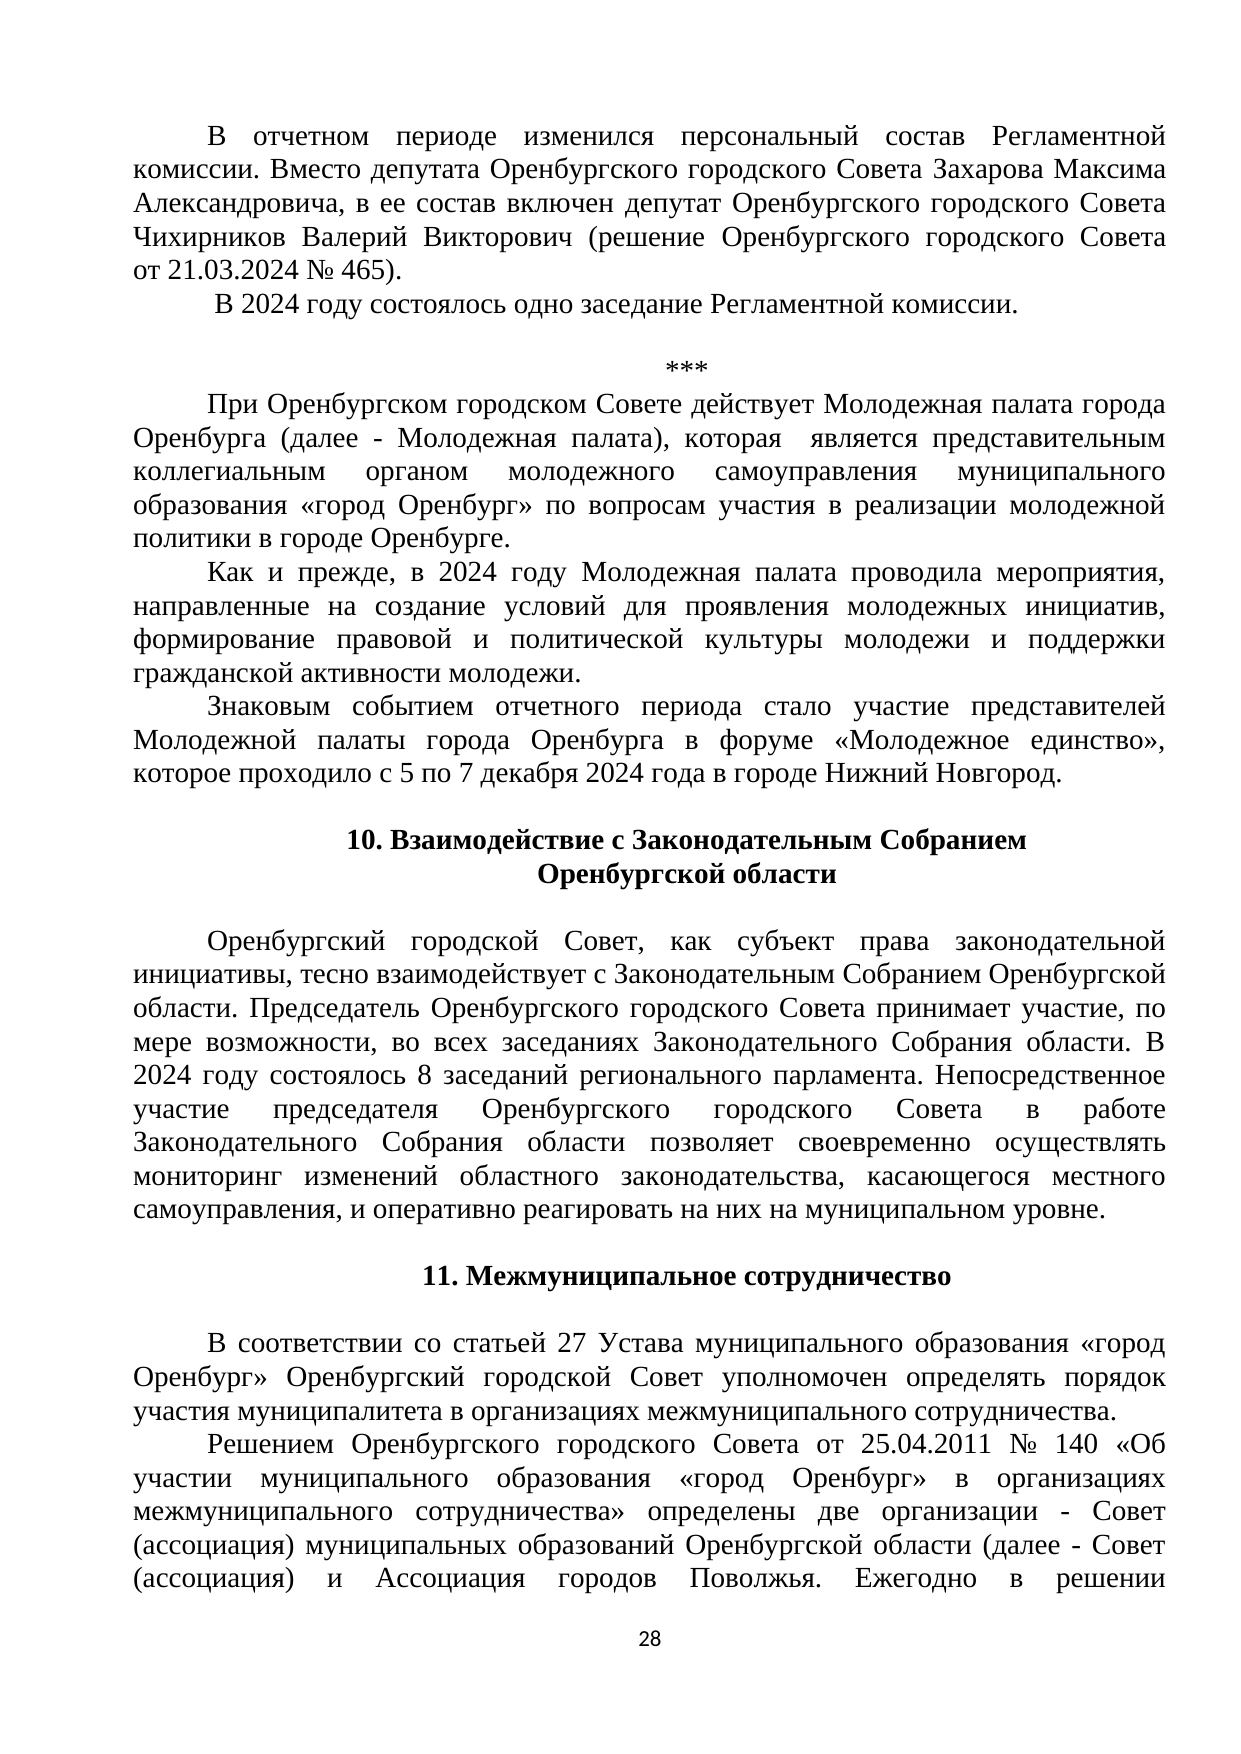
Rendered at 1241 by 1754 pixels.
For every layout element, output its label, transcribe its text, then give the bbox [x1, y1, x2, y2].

text Оренбургский городской Совет, как субъект права законодательной инициативы, тесно взаимодействует с Законодательным Собранием Оренбургской области. Председатель Оренбургского городского Совета принимает участие, по мере возможности, во всех заседаниях Законодательного Собрания области. В 2024 году состоялось 8 заседаний регионального парламента. Непосредственное участие председателя Оренбургского городского Совета в работе Законодательного Собрания области позволяет своевременно осуществлять мониторинг изменений областного законодательства, касающегося местного самоуправления, и оперативно реагировать на них на муниципальном уровне. [133, 923, 1167, 1225]
text В соответствии со статьей 27 Устава муниципального образования «город Оренбург» Оренбургский городской Совет уполномочен определять порядок участия муниципалитета в организациях межмуниципального сотрудничества. [133, 1326, 1167, 1426]
list 11. Межмуниципальное сотрудничество [133, 1258, 1167, 1292]
text *** [133, 353, 1167, 386]
text Оренбургской области [133, 856, 1167, 889]
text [133, 1426, 1167, 1594]
text 10. Взаимодействие с Законодательным Собранием [133, 822, 1167, 856]
text В 2024 году состоялось одно заседание Регламентной комиссии. [133, 286, 1167, 319]
text Знаковым событием отчетного периода стало участие представителей Молодежной палаты города Оренбурга в форуме «Молодежное единство», которое проходило с 5 по 7 декабря 2024 года в городе Нижний Новгород. [133, 688, 1167, 789]
text При Оренбургском городском Совете действует Молодежная палата города Оренбурга (далее - Молодежная палата), которая является представительным коллегиальным органом молодежного самоуправления муниципального образования «город Оренбург» по вопросам участия в реализации молодежной политики в городе Оренбурге. [133, 386, 1167, 554]
text Как и прежде, в 2024 году Молодежная палата проводила мероприятия, направленные на создание условий для проявления молодежных инициатив, формирование правовой и политической культуры молодежи и поддержки гражданской активности молодежи. [133, 554, 1167, 688]
text В отчетном периоде изменился персональный состав Регламентной комиссии. Вместо депутата Оренбургского городского Совета Захарова Максима Александровича, в ее состав включен депутат Оренбургского городского Совета Чихирников Валерий Викторович (решение Оренбургского городского Совета от 21.03.2024 № 465). [133, 118, 1167, 286]
